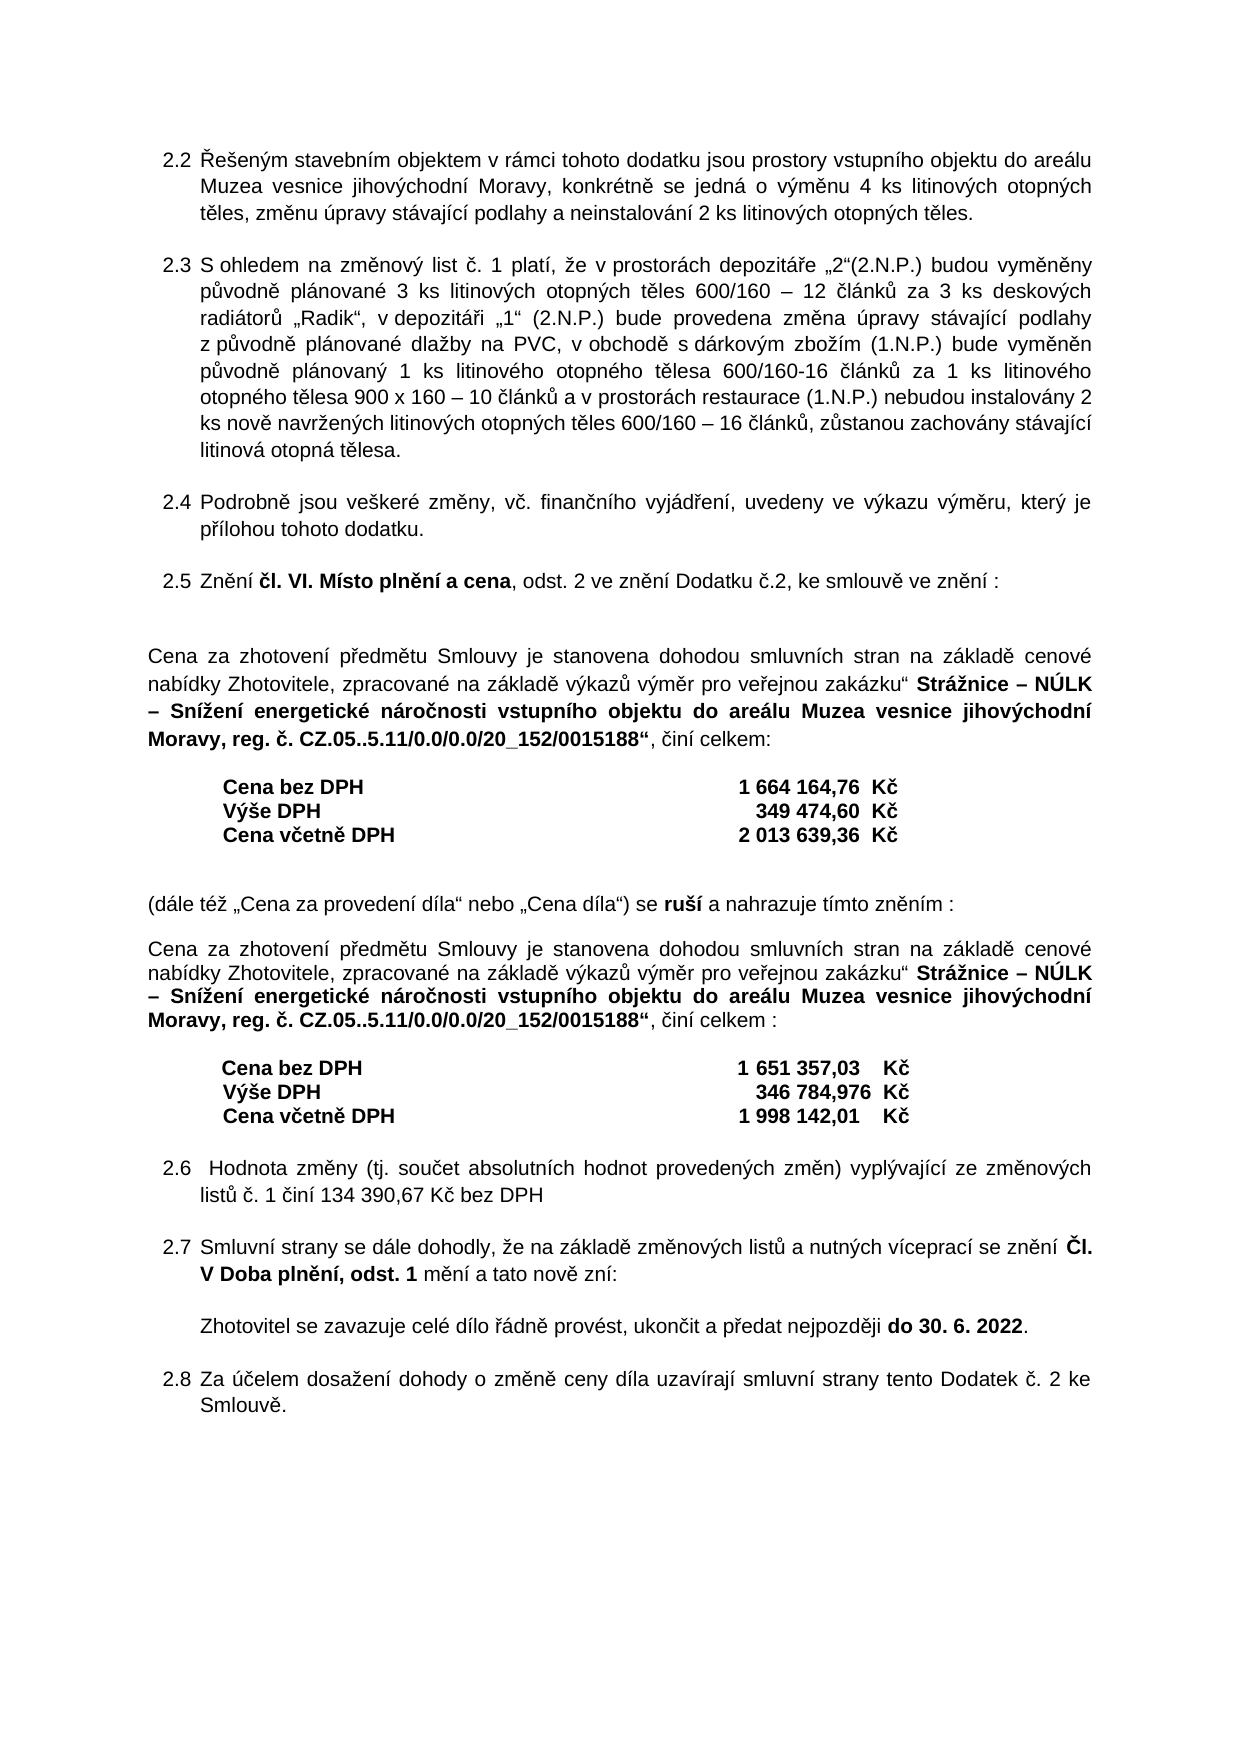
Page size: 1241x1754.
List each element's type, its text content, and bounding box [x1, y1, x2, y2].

list Cena včetně DPH 1 998 142,01 Kč [223, 1104, 1093, 1128]
list S ohledem na změnový list č. 1 platí, že v prostorách depozitáře „2“(2.N.P.) budou vyměněny původně plánované 3 ks litinových otopných těles 600/160 – 12 článků za 3 ks deskových radiátorů „Radik“, v depozitáři „1“ (2.N.P.) bude provedena změna úpravy stávající podlahy z původně plánované dlažby na PVC, v obchodě s dárkovým zbožím (1.N.P.) bude vyměněn původně plánovaný 1 ks litinového otopného tělesa 600/160-16 článků za 1 ks litinového otopného tělesa 900 x 160 – 10 článků a v prostorách restaurace (1.N.P.) nebudou instalovány 2 ks nově navržených litinových otopných těles 600/160 – 16 článků, zůstanou zachovány stávající litinová otopná tělesa. [162, 253, 1093, 461]
list Podrobně jsou veškeré změny, vč. finančního vyjádření, uvedeny ve výkazu výměru, který je přílohou tohoto dodatku. [162, 490, 1093, 541]
list Smluvní strany se dále dohodly, že na základě změnových listů a nutných víceprací se znění Čl. V Doba plnění, odst. 1 mění a tato nově zní: [162, 1235, 1093, 1286]
list Výše DPH 346 784,976 Kč [223, 1080, 1093, 1104]
subtitle (dále též „Cena za provedení díla“ nebo „Cena díla“) se ruší a nahrazuje tímto zněním : [148, 892, 1093, 916]
list Výše DPH 349 474,60 Kč [223, 799, 1093, 823]
text Cena za zhotovení předmětu Smlouvy je stanovena dohodou smluvních stran na základě cenové nabídky Zhotovitele, zpracované na základě výkazů výměr pro veřejnou zakázku“ Strážnice – NÚLK – Snížení energetické náročnosti vstupního objektu do areálu Muzea vesnice jihovýchodní Moravy, reg. č. CZ.05..5.11/0.0/0.0/20_152/0015188“, činí celkem : [148, 936, 1093, 1032]
text Cena bez DPH 1 651 357,03 Kč [148, 1056, 1093, 1080]
subtitle Cena za zhotovení předmětu Smlouvy je stanovena dohodou smluvních stran na základě cenové nabídky Zhotovitele, zpracované na základě výkazů výměr pro veřejnou zakázku“ Strážnice – NÚLK – Snížení energetické náročnosti vstupního objektu do areálu Muzea vesnice jihovýchodní Moravy, reg. č. CZ.05..5.11/0.0/0.0/20_152/0015188“, činí celkem: [148, 644, 1093, 751]
list Cena včetně DPH 2 013 639,36 Kč [223, 823, 1093, 847]
list Řešeným stavebním objektem v rámci tohoto dodatku jsou prostory vstupního objektu do areálu Muzea vesnice jihovýchodní Moravy, konkrétně se jedná o výměnu 4 ks litinových otopných těles, změnu úpravy stávající podlahy a neinstalování 2 ks litinových otopných těles. [162, 148, 1093, 224]
list Zhotovitel se zavazuje celé dílo řádně provést, ukončit a předat nejpozději do 30. 6. 2022. [200, 1314, 1093, 1338]
list Hodnota změny (tj. součet absolutních hodnot provedených změn) vyplývající ze změnových listů č. 1 činí 134 390,67 Kč bez DPH [162, 1156, 1093, 1206]
list Cena bez DPH 1 664 164,76 Kč [223, 775, 1093, 799]
list Za účelem dosažení dohody o změně ceny díla uzavírají smluvní strany tento Dodatek č. 2 ke Smlouvě. [162, 1367, 1093, 1417]
list Znění čl. VI. Místo plnění a cena, odst. 2 ve znění Dodatku č.2, ke smlouvě ve znění : [162, 569, 1093, 593]
